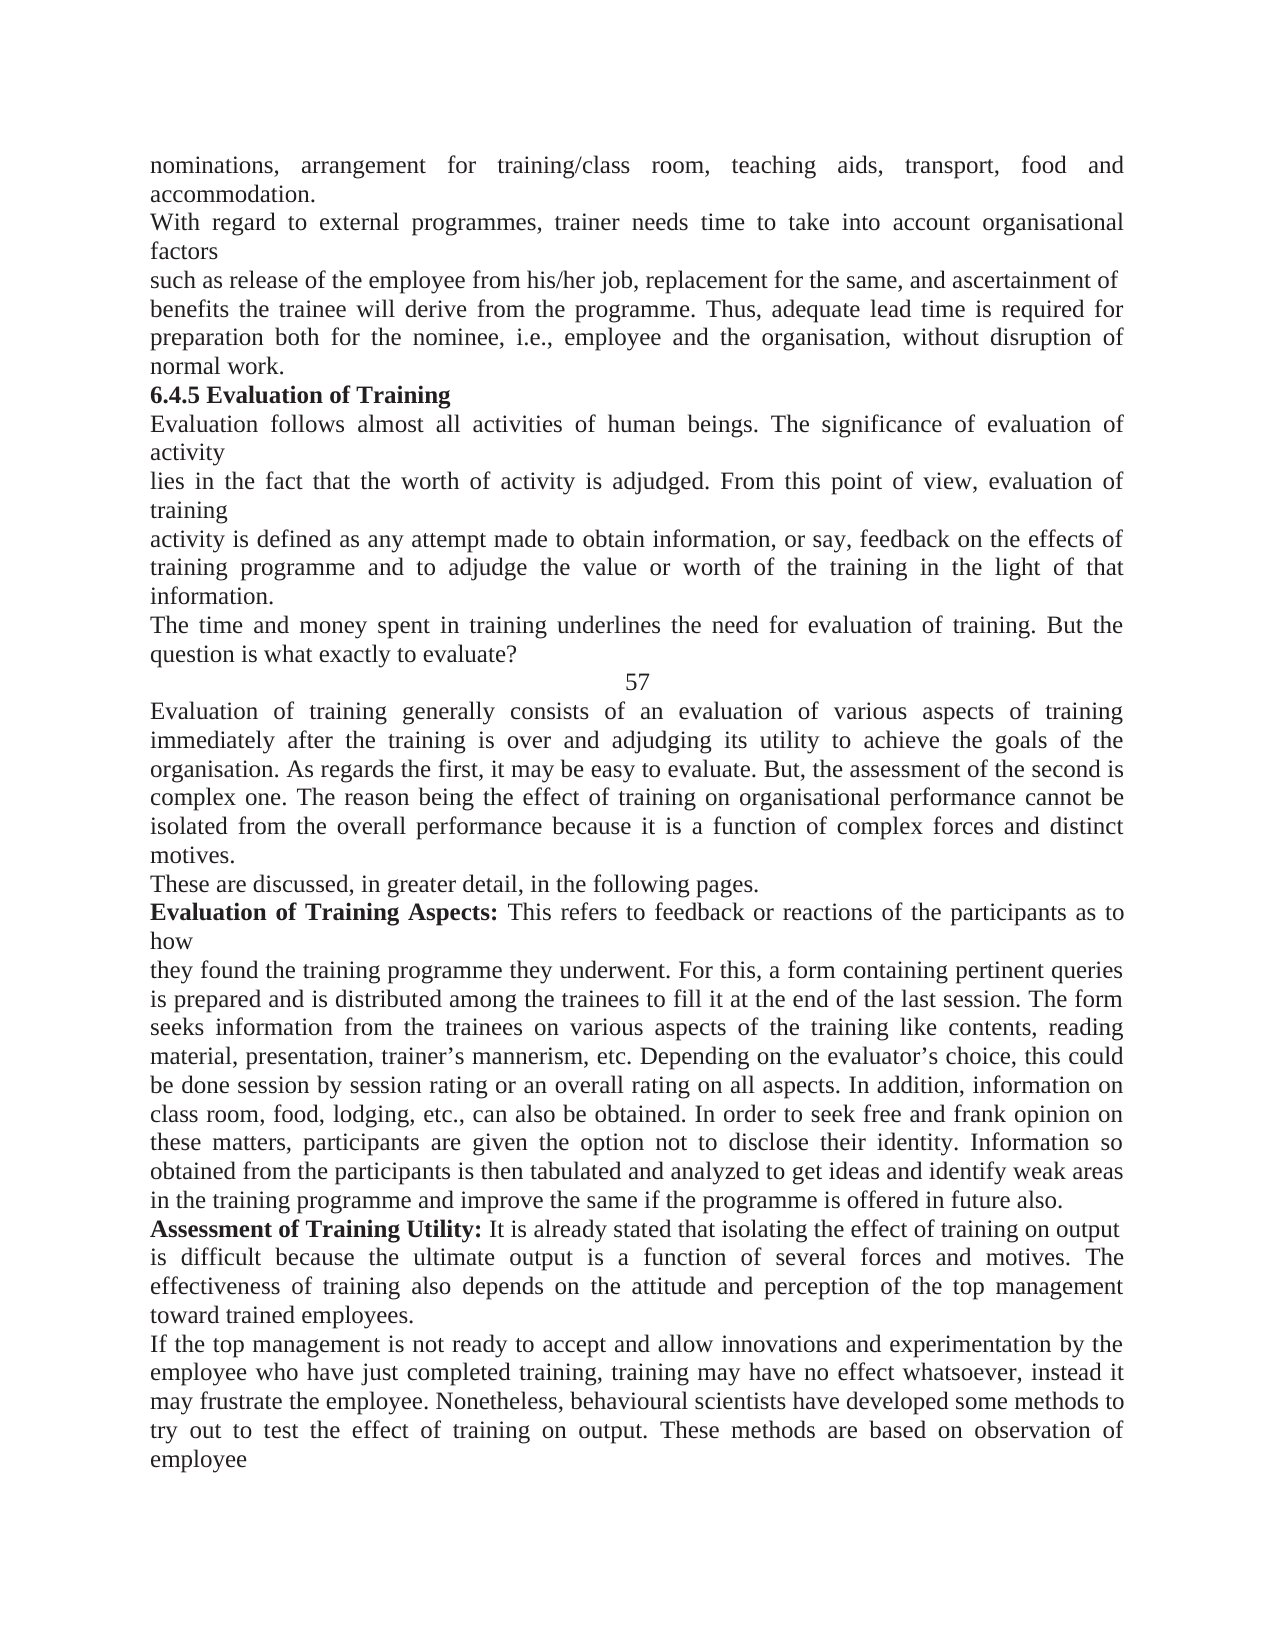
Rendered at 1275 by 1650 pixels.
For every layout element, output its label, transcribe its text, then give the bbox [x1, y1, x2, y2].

text lies in the fact that the worth of activity is adjudged. From this point of view, evaluation of training [150, 466, 1125, 524]
text Assessment of Training Utility: It is already stated that isolating the effect of training on output [150, 1214, 1125, 1242]
text Evaluation of Training Aspects: This refers to feedback or reactions of the participants as to how [150, 897, 1125, 955]
text activity is defined as any attempt made to obtain information, or say, feedback on the effects of training programme and to adjudge the value or worth of the training in the light of that information. [150, 524, 1125, 610]
text such as release of the employee from his/her job, replacement for the same, and ascertainment of [150, 265, 1125, 294]
text With regard to external programmes, trainer needs time to take into account organisational factors [150, 207, 1125, 265]
text Evaluation of training generally consists of an evaluation of various aspects of training immediately after the training is over and adjudging its utility to achieve the goals of the organisation. As regards the first, it may be easy to evaluate. But, the assessment of the second is complex one. The reason being the effect of training on organisational performance cannot be isolated from the overall performance because it is a function of complex forces and distinct motives. [150, 696, 1125, 869]
text benefits the trainee will derive from the programme. Thus, adequate lead time is required for preparation both for the nominee, i.e., employee and the organisation, without disruption of normal work. [150, 294, 1125, 380]
text Evaluation follows almost all activities of human beings. The significance of evaluation of activity [150, 409, 1125, 466]
text If the top management is not ready to accept and allow innovations and experimentation by the employee who have just completed training, training may have no effect whatsoever, instead it may frustrate the employee. Nonetheless, behavioural scientists have developed some methods to try out to test the effect of training on output. These methods are based on observation of employee [150, 1329, 1125, 1472]
text The time and money spent in training underlines the need for evaluation of training. But the question is what exactly to evaluate? [150, 610, 1125, 667]
text 6.4.5 Evaluation of Training [150, 380, 1125, 409]
text is difficult because the ultimate output is a function of several forces and motives. The effectiveness of training also depends on the attitude and perception of the top management toward trained employees. [150, 1242, 1125, 1329]
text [150, 150, 1125, 207]
text These are discussed, in greater detail, in the following pages. [150, 869, 1125, 897]
text they found the training programme they underwent. For this, a form containing pertinent queries is prepared and is distributed among the trainees to fill it at the end of the last session. The form seeks information from the trainees on various aspects of the training like contents, reading material, presentation, trainer’s mannerism, etc. Depending on the evaluator’s choice, this could be done session by session rating or an overall rating on all aspects. In addition, information on class room, food, lodging, etc., can also be obtained. In order to seek free and frank opinion on these matters, participants are given the option not to disclose their identity. Information so obtained from the participants is then tabulated and analyzed to get ideas and identify weak areas in the training programme and improve the same if the programme is offered in future also. [150, 955, 1125, 1214]
text 57 [150, 667, 1125, 696]
